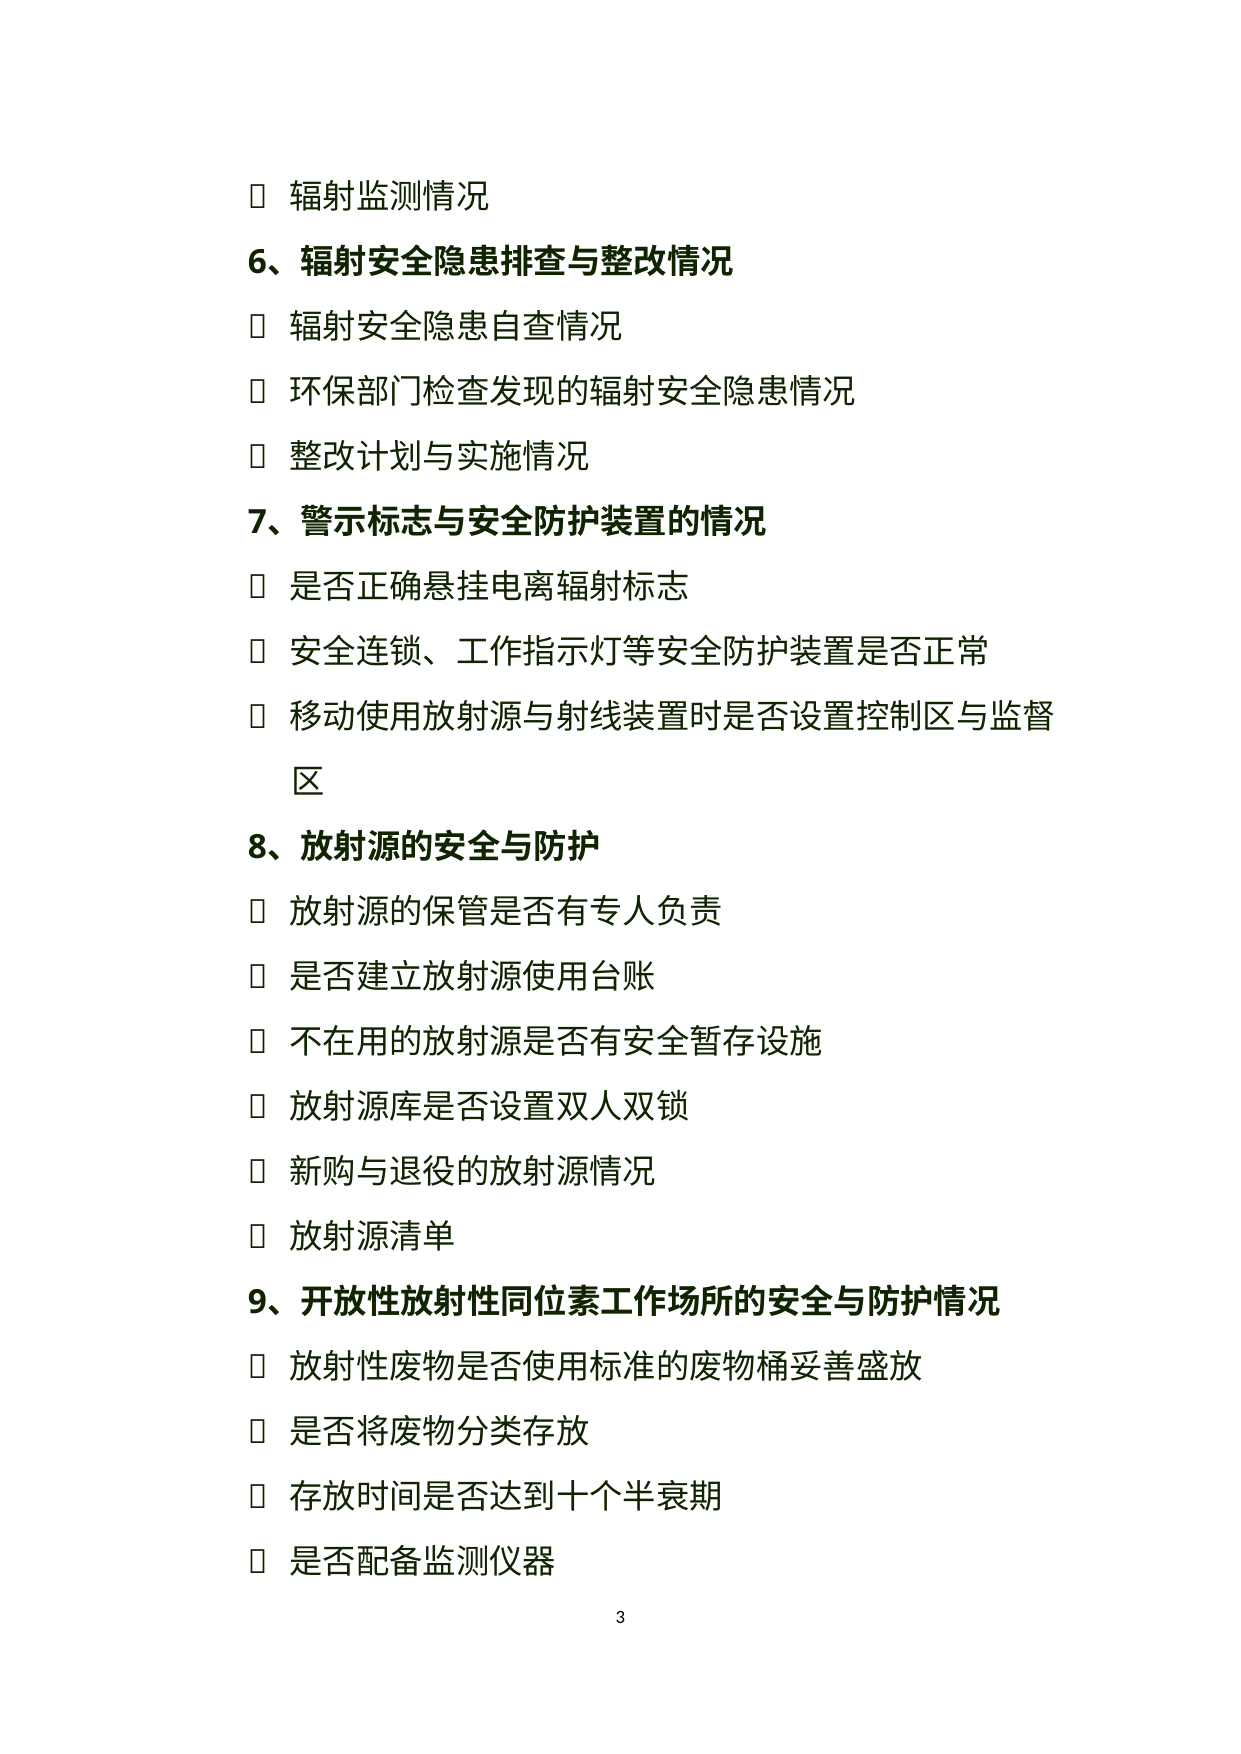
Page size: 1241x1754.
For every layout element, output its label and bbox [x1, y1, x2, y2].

table_cell [181, 162, 1059, 1592]
